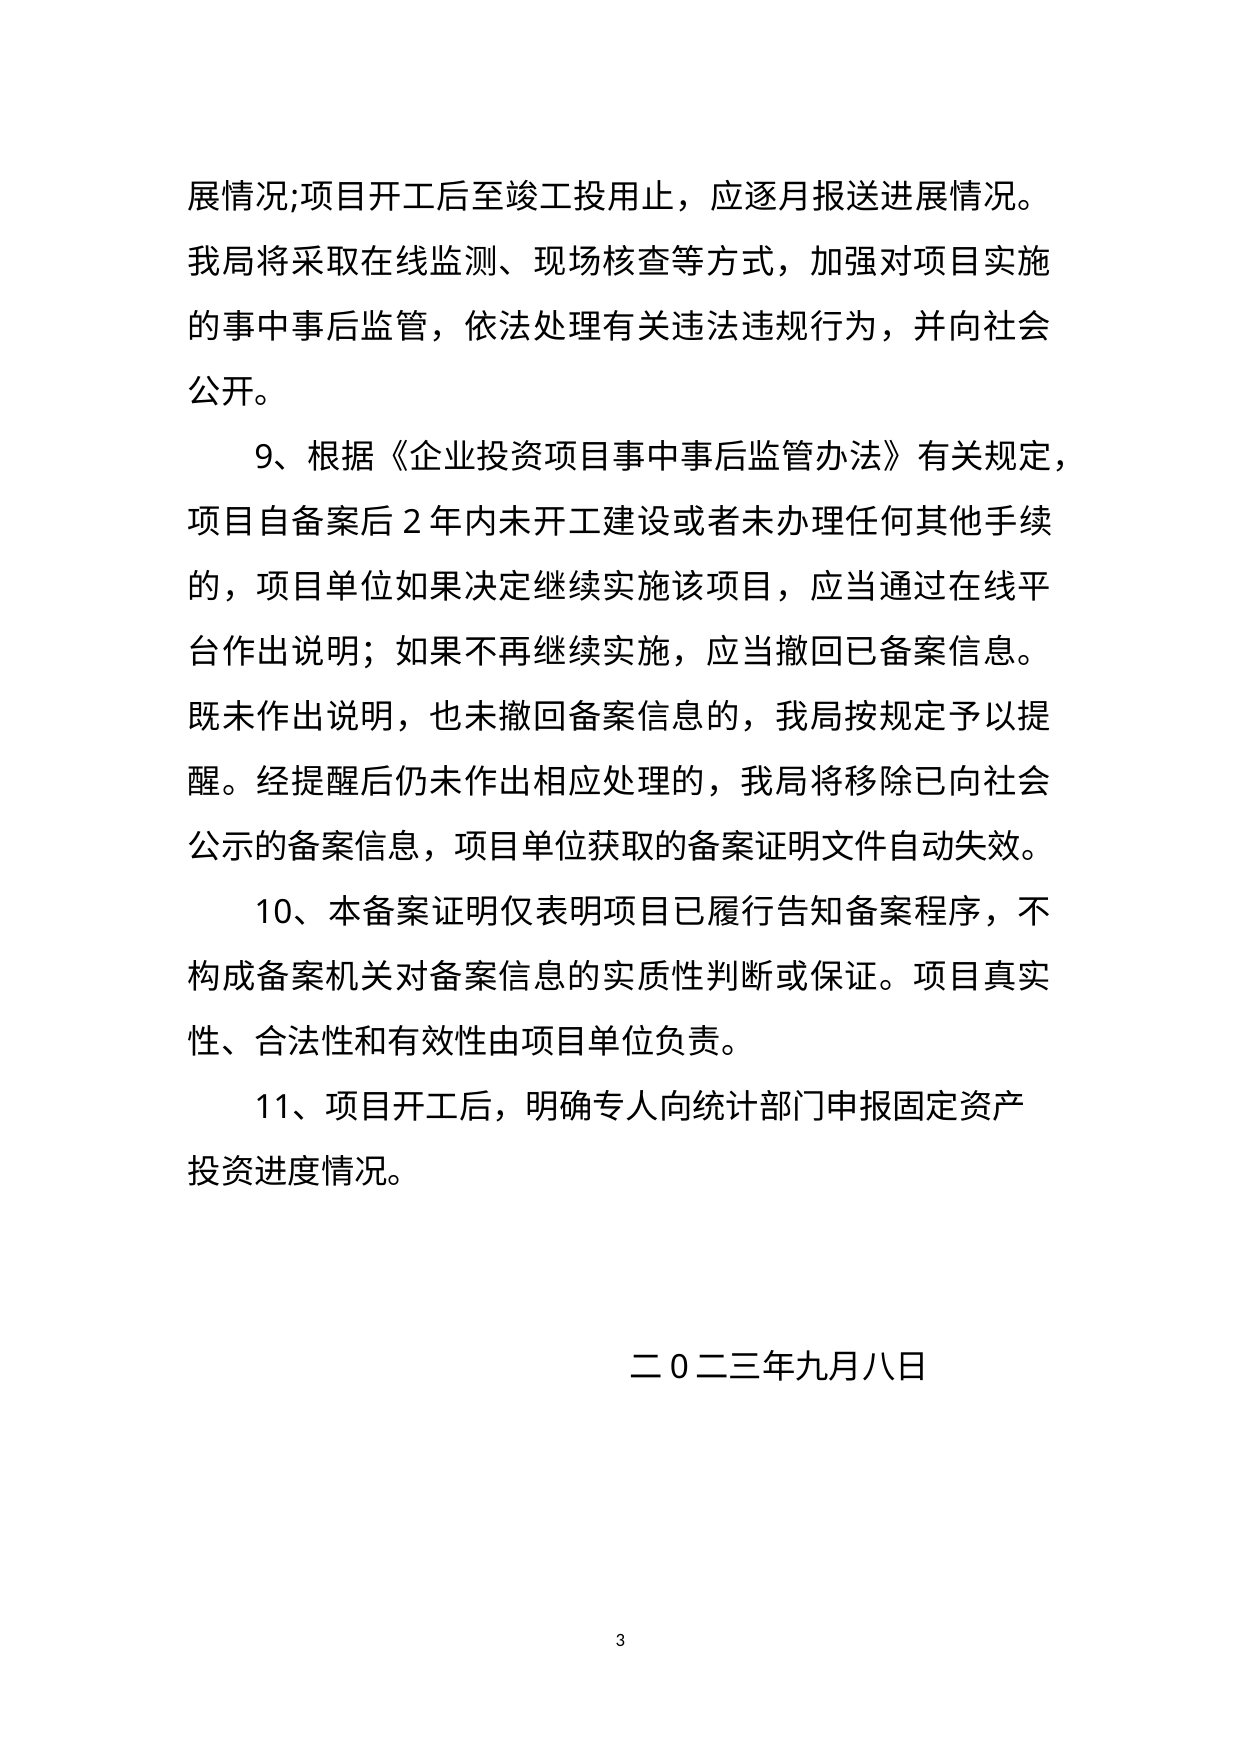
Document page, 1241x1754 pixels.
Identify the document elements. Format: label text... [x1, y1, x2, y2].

list 9、根据《企业投资项目事中事后监管办法》有关规定，项目自备案后2年内未开工建设或者未办理任何其他手续的，项目单位如果决定继续实施该项目，应当通过在线平台作出说明；如果不再继续实施，应当撤回已备案信息。既未作出说明，也未撤回备案信息的，我局按规定予以提醒。经提醒后仍未作出相应处理的，我局将移除已向社会公示的备案信息，项目单位获取的备案证明文件自动失效。 [187, 422, 1053, 877]
list 二0二三年九月八日 [187, 1332, 1053, 1397]
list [187, 162, 1053, 422]
text 11、项目开工后，明确专人向统计部门申报固定资产投资进度情况。 [187, 1072, 1053, 1202]
list 10、本备案证明仅表明项目已履行告知备案程序，不构成备案机关对备案信息的实质性判断或保证。项目真实性、合法性和有效性由项目单位负责。 [187, 877, 1053, 1072]
